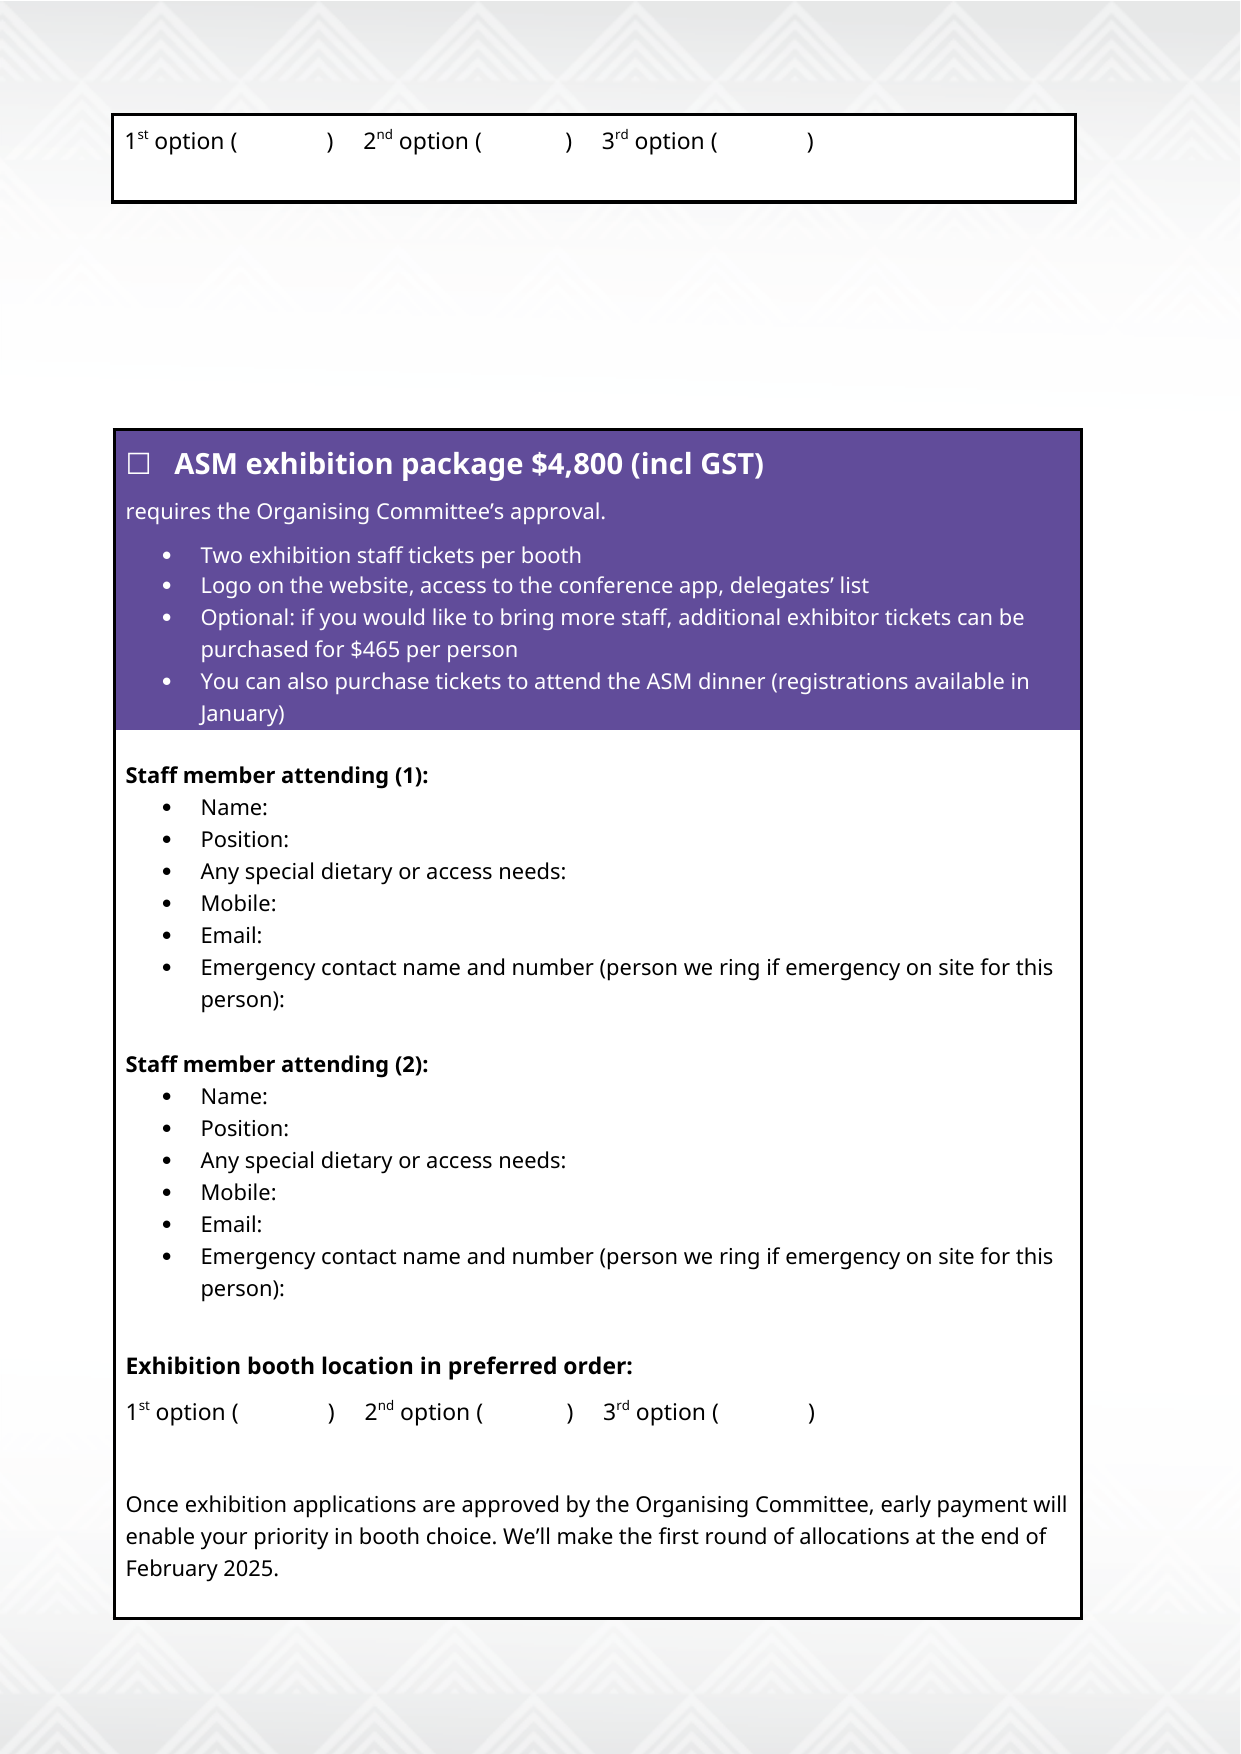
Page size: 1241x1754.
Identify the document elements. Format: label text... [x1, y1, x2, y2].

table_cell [114, 116, 1074, 200]
table_cell Two exhibition staff tickets per booth Logo on the website, access to the conference app, delegates’ list Optional: if you would like to bring more staff, additional exhibitor tickets can be purchased for $465 per person You can also purchase tickets to attend the ASM dinner (registrations available in January) [116, 540, 1080, 730]
picture [0, 1, 1241, 1754]
table_cell Staff member attending (1): Name: Position: Any special dietary or access needs: Mobile: Email: Emergency contact name and number (person we ring if emergency on site for this person): Staff member attending (2): Name: Position: Any special dietary or access needs: Mobile: Email: Emergency contact name and number (person we ring if emergency on site for this person): Exhibition booth location in preferred order: 1st option ( ) 2nd option ( ) 3rd option ( ) Once exhibition applications are approved by the Organising Committee, early payment will enable your priority in booth choice. We’ll make the first round of allocations at the end of February 2025. [116, 730, 1080, 1617]
table_header ASM exhibition package $4,800 (incl GST) requires the Organising Committee’s approval. [116, 431, 1080, 540]
